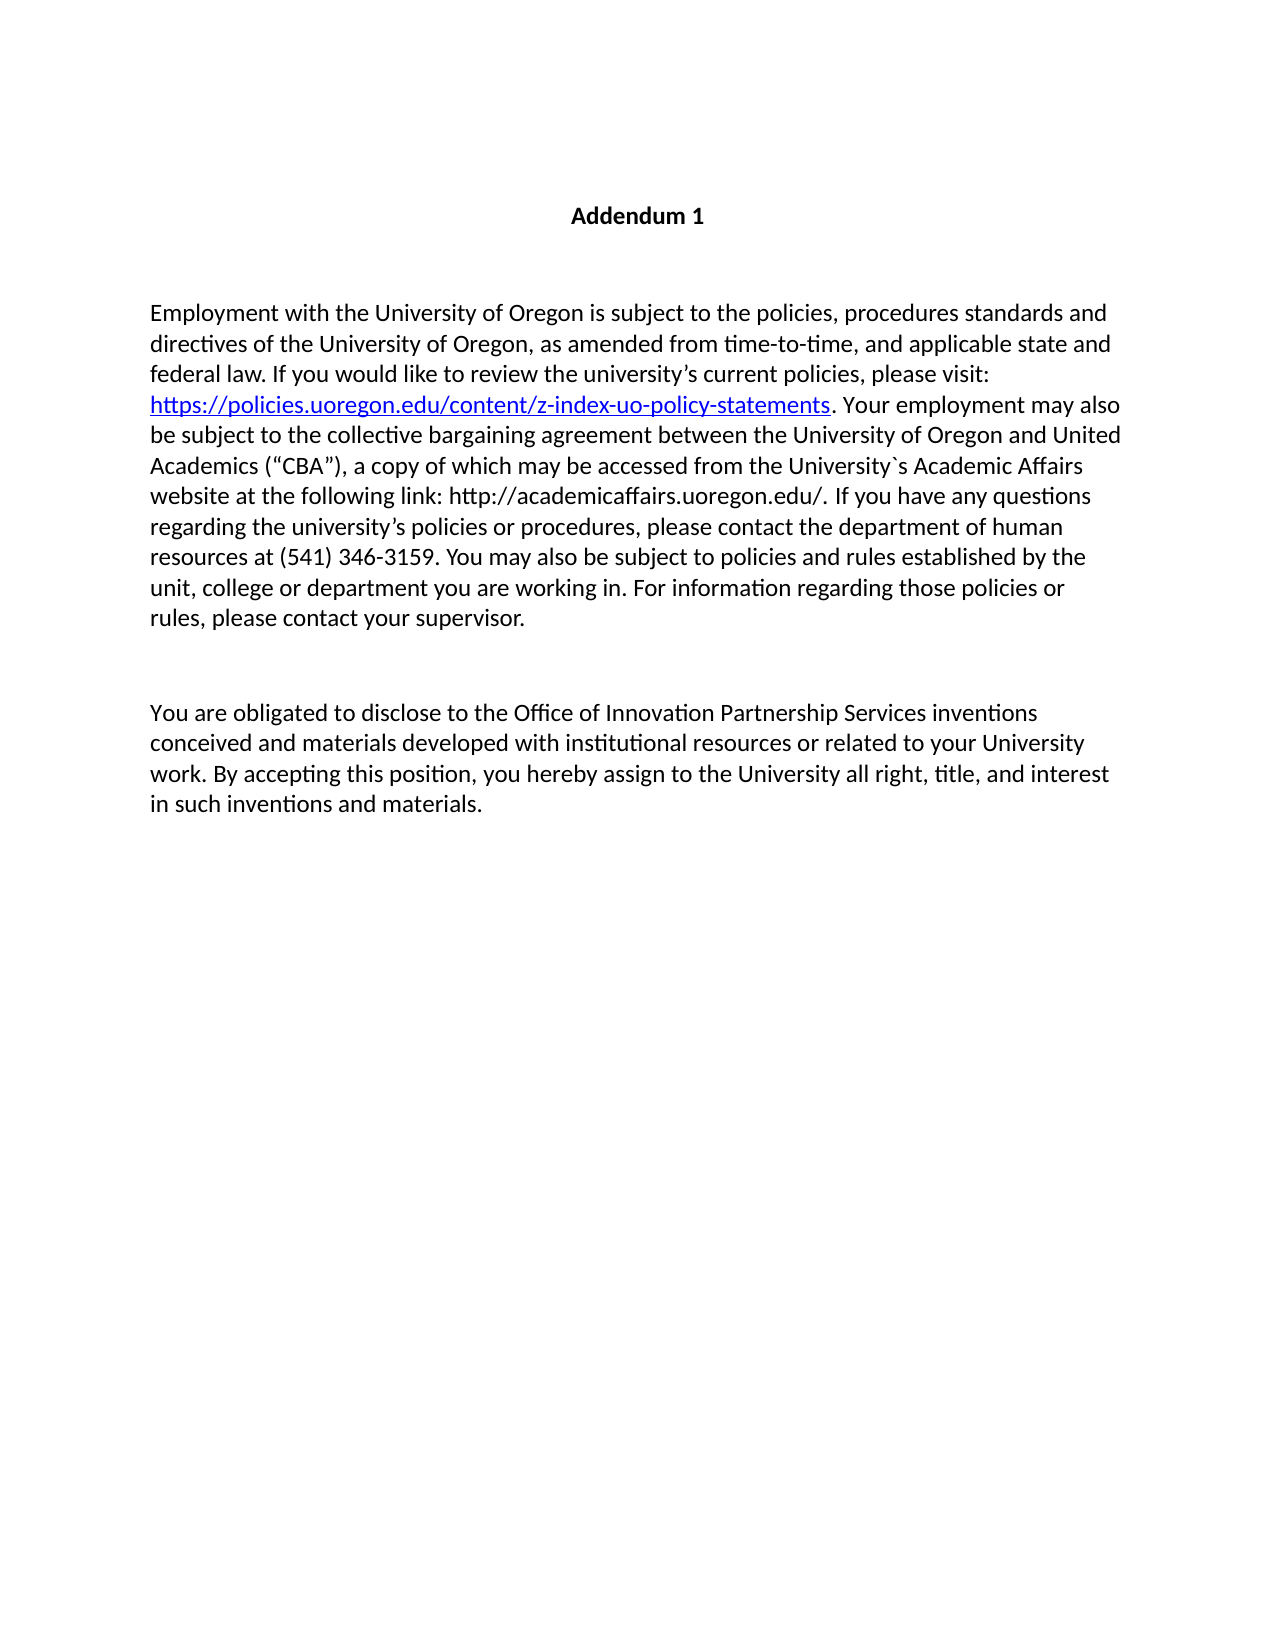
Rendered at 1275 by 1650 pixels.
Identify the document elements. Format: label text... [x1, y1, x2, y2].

text Addendum 1 [150, 200, 1125, 231]
text You are obligated to disclose to the Office of Innovation Partnership Services inventions conceived and materials developed with institutional resources or related to your University work. By accepting this position, you hereby assign to the University all right, title, and interest in such inventions and materials. [150, 697, 1125, 819]
text Employment with the University of Oregon is subject to the policies, procedures standards and directives of the University of Oregon, as amended from time-to-time, and applicable state and federal law. If you would like to review the university’s current policies, please visit: https://policies.uoregon.edu/content/z-index-uo-policy-statements. Your employment may also be subject to the collective bargaining agreement between the University of Oregon and United Academics (“CBA”), a copy of which may be accessed from the University`s Academic Affairs website at the following link: http://academicaffairs.uoregon.edu/. If you have any questions regarding the university’s policies or procedures, please contact the department of human resources at (541) 346-3159. You may also be subject to policies and rules established by the unit, college or department you are working in. For information regarding those policies or rules, please contact your supervisor. [150, 297, 1125, 633]
